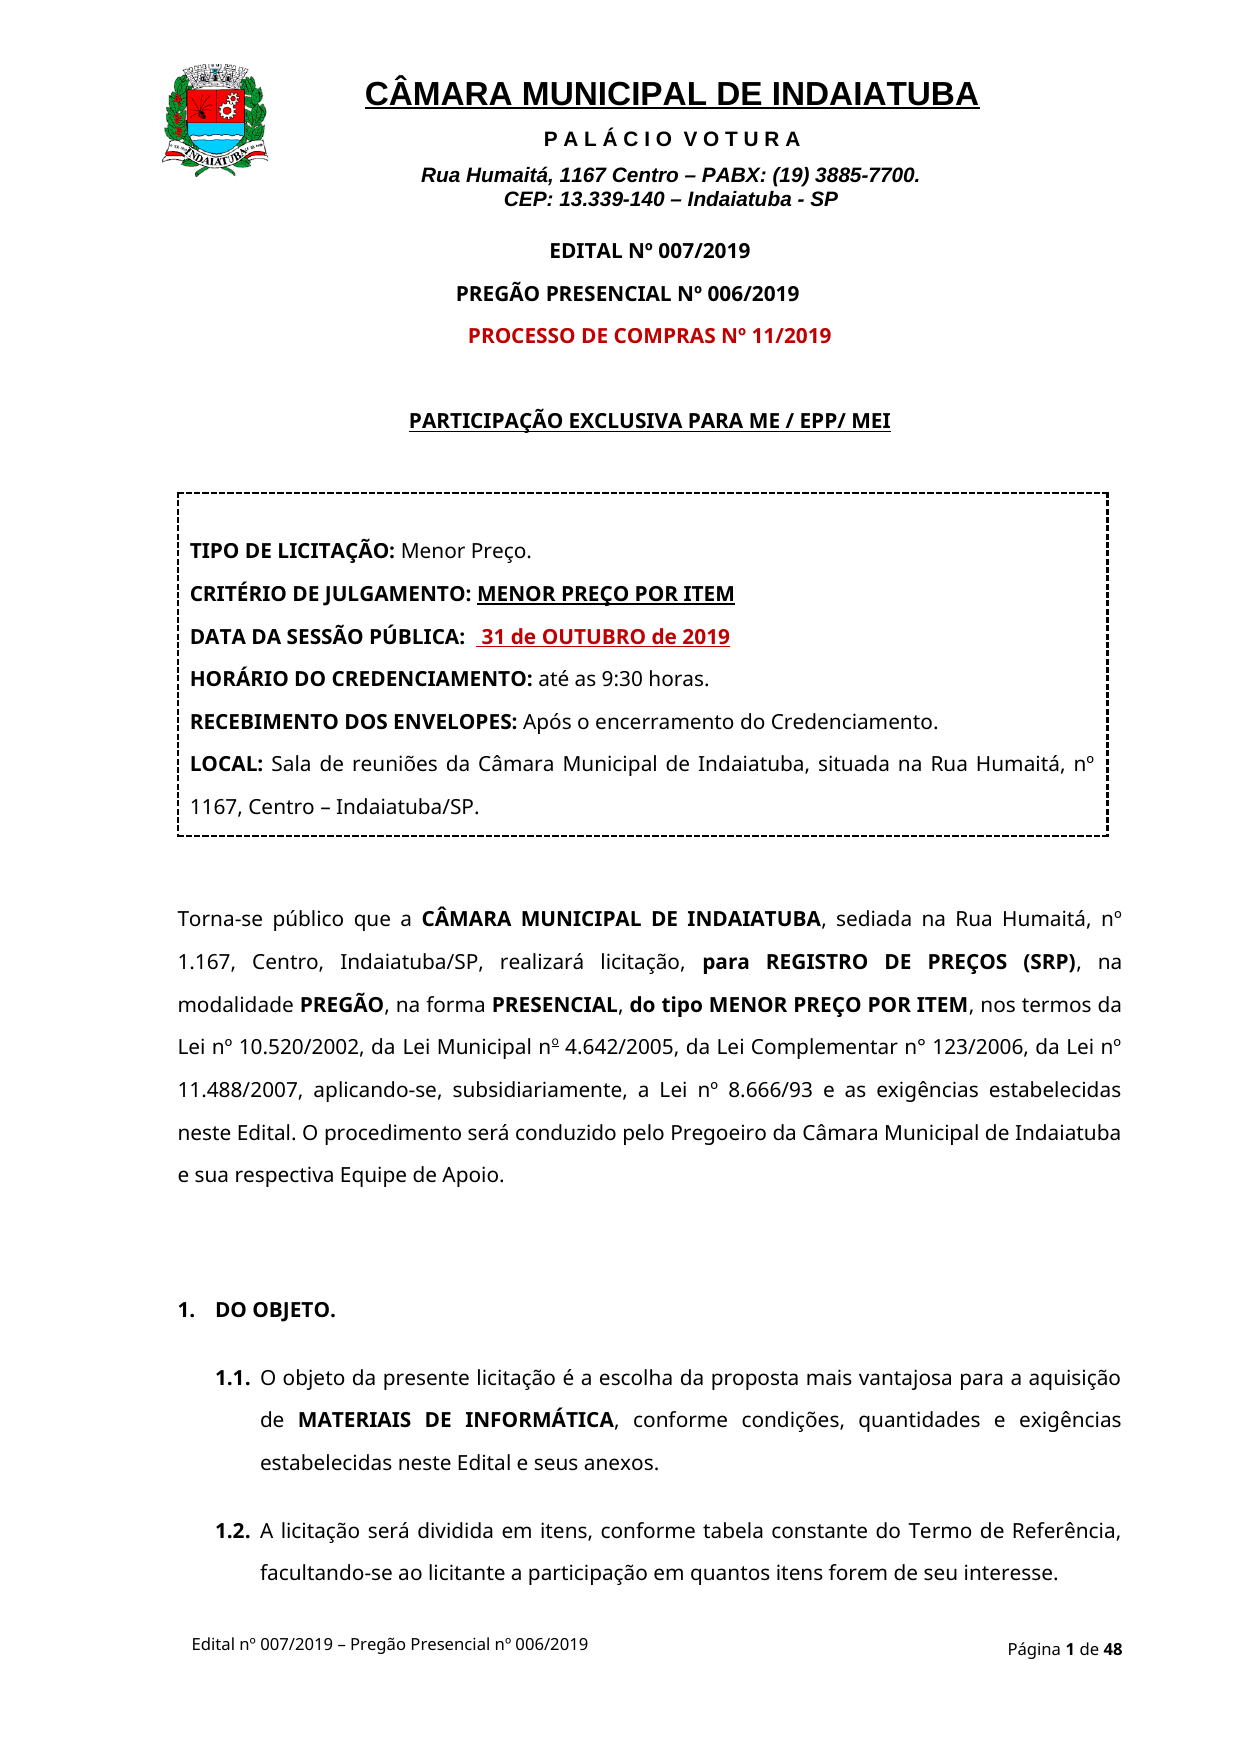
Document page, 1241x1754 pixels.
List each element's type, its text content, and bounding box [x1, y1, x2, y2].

text PROCESSO DE COMPRAS Nº 11/2019 [177, 321, 1122, 350]
list DO OBJETO. [177, 1295, 1122, 1324]
text PREGÃO PRESENCIAL Nº 006/2019 [177, 279, 1122, 307]
list A licitação será dividida em itens, conforme tabela constante do Termo de Referência, facultando-se ao licitante a participação em quantos itens forem de seu interesse. [215, 1516, 1122, 1587]
text Torna-se público que a CÂMARA MUNICIPAL DE INDAIATUBA, sediada na Rua Humaitá, nº 1.167, Centro, Indaiatuba/SP, realizará licitação, para REGISTRO DE PREÇOS (SRP), na modalidade PREGÃO, na forma PRESENCIAL, do tipo MENOR PREÇO POR ITEM, nos termos da Lei nº 10.520/2002, da Lei Municipal no 4.642/2005, da Lei Complementar n° 123/2006, da Lei nº 11.488/2007, aplicando-se, subsidiariamente, a Lei nº 8.666/93 e as exigências estabelecidas neste Edital. O procedimento será conduzido pelo Pregoeiro da Câmara Municipal de Indaiatuba e sua respectiva Equipe de Apoio. [177, 904, 1122, 1189]
text EDITAL Nº 007/2019 [177, 236, 1122, 265]
list O objeto da presente licitação é a escolha da proposta mais vantajosa para a aquisição de MATERIAIS DE INFORMÁTICA, conforme condições, quantidades e exigências estabelecidas neste Edital e seus anexos. [215, 1363, 1122, 1477]
table_header TIPO DE LICITAÇÃO: Menor Preço. CRITÉRIO DE JULGAMENTO: MENOR PREÇO POR ITEM DATA DA SESSÃO PÚBLICA: 31 de OUTUBRO de 2019 HORÁRIO DO CREDENCIAMENTO: até as 9:30 horas. RECEBIMENTO DOS ENVELOPES: Após o encerramento do Credenciamento. LOCAL: Sala de reuniões da Câmara Municipal de Indaiatuba, situada na Rua Humaitá, nº 1167, Centro – Indaiatuba/SP. [178, 492, 1107, 835]
text PARTICIPAÇÃO EXCLUSIVA PARA ME / EPP/ MEI [177, 407, 1122, 435]
